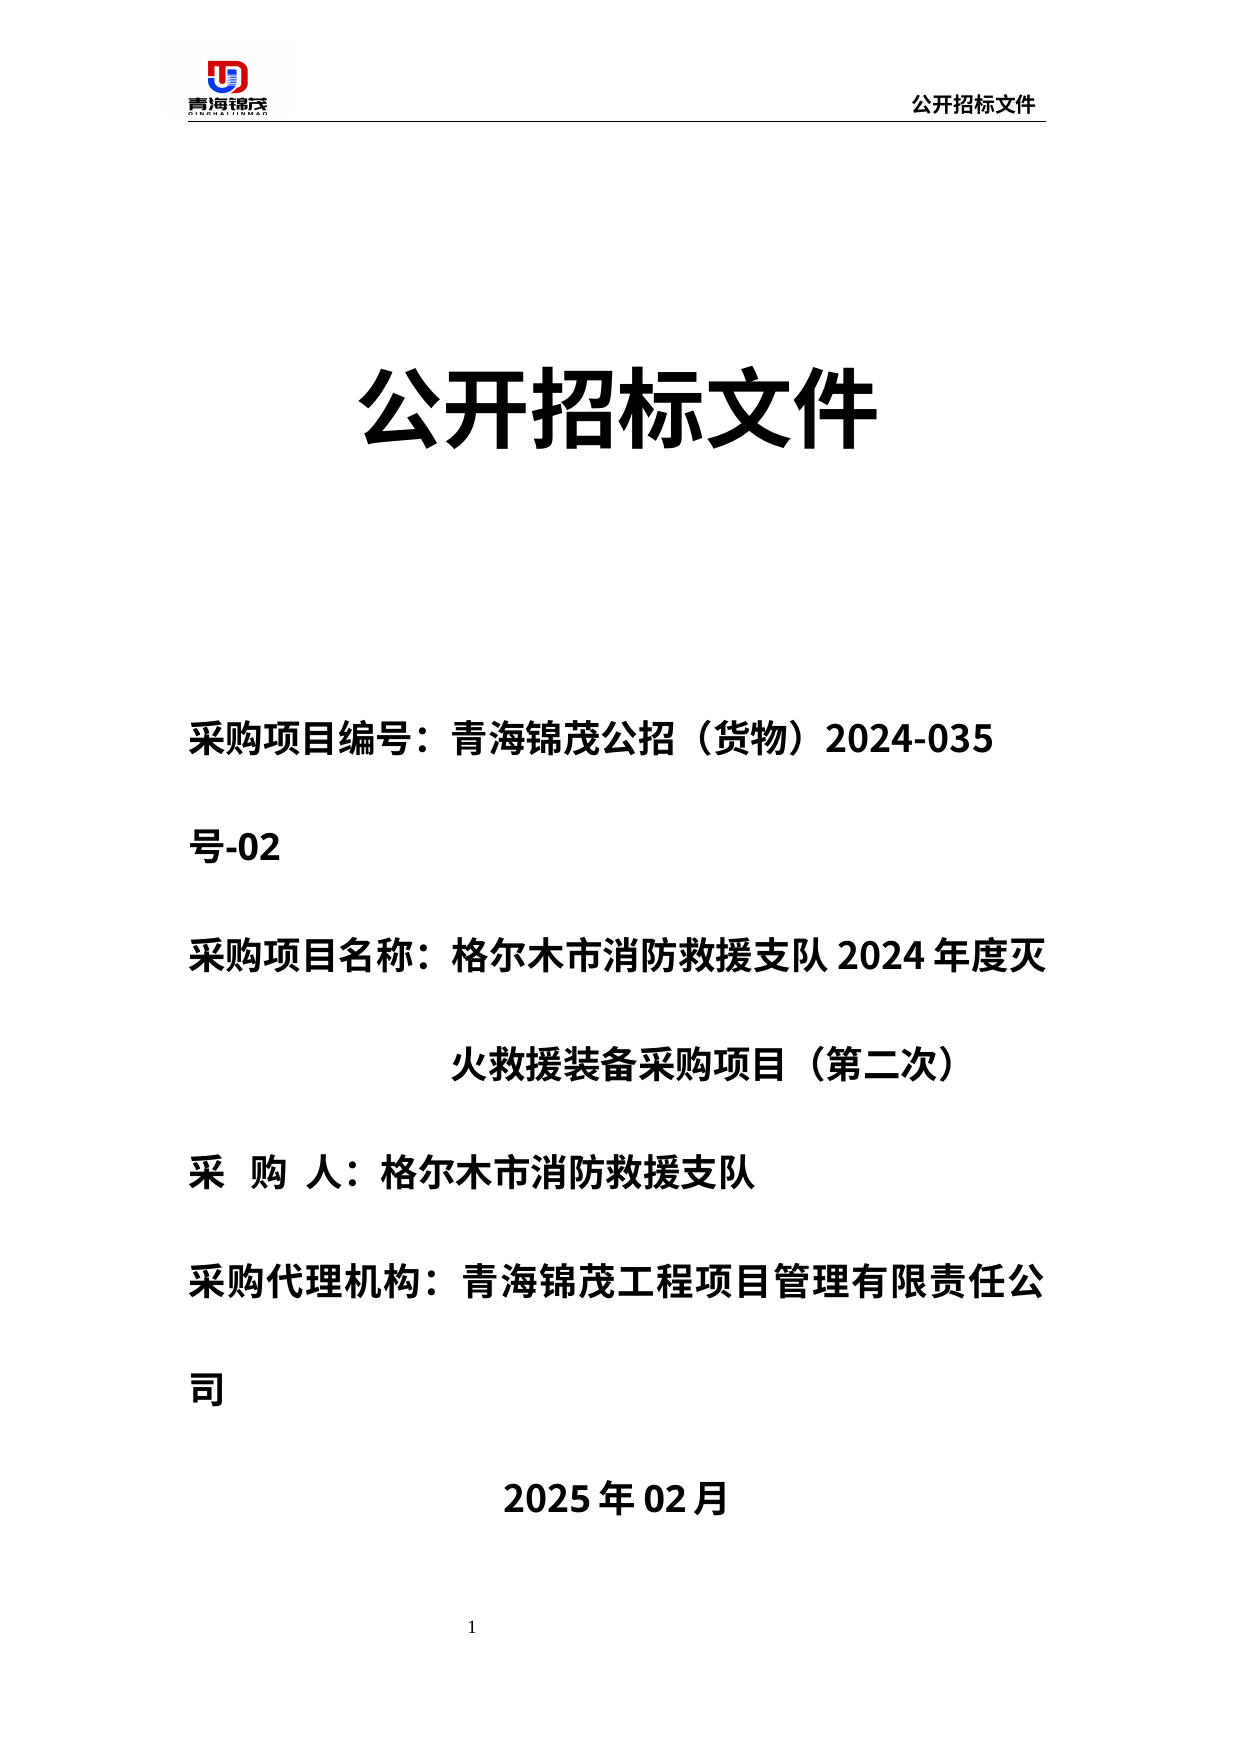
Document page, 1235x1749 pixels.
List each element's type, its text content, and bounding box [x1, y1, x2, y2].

text 公开招标文件 [188, 340, 1046, 467]
text 采购项目编号：青海锦茂公招（货物）2024-035号-02 [188, 709, 1046, 872]
picture [164, 38, 294, 115]
text 2025年02月 [188, 1469, 1046, 1523]
text 采 购 人：格尔木市消防救援支队 [188, 1143, 1046, 1197]
text 采购代理机构：青海锦茂工程项目管理有限责任公司 [188, 1252, 1046, 1414]
text 采购项目名称：格尔木市消防救援支队2024年度灭火救援装备采购项目（第二次） [188, 926, 1046, 1089]
